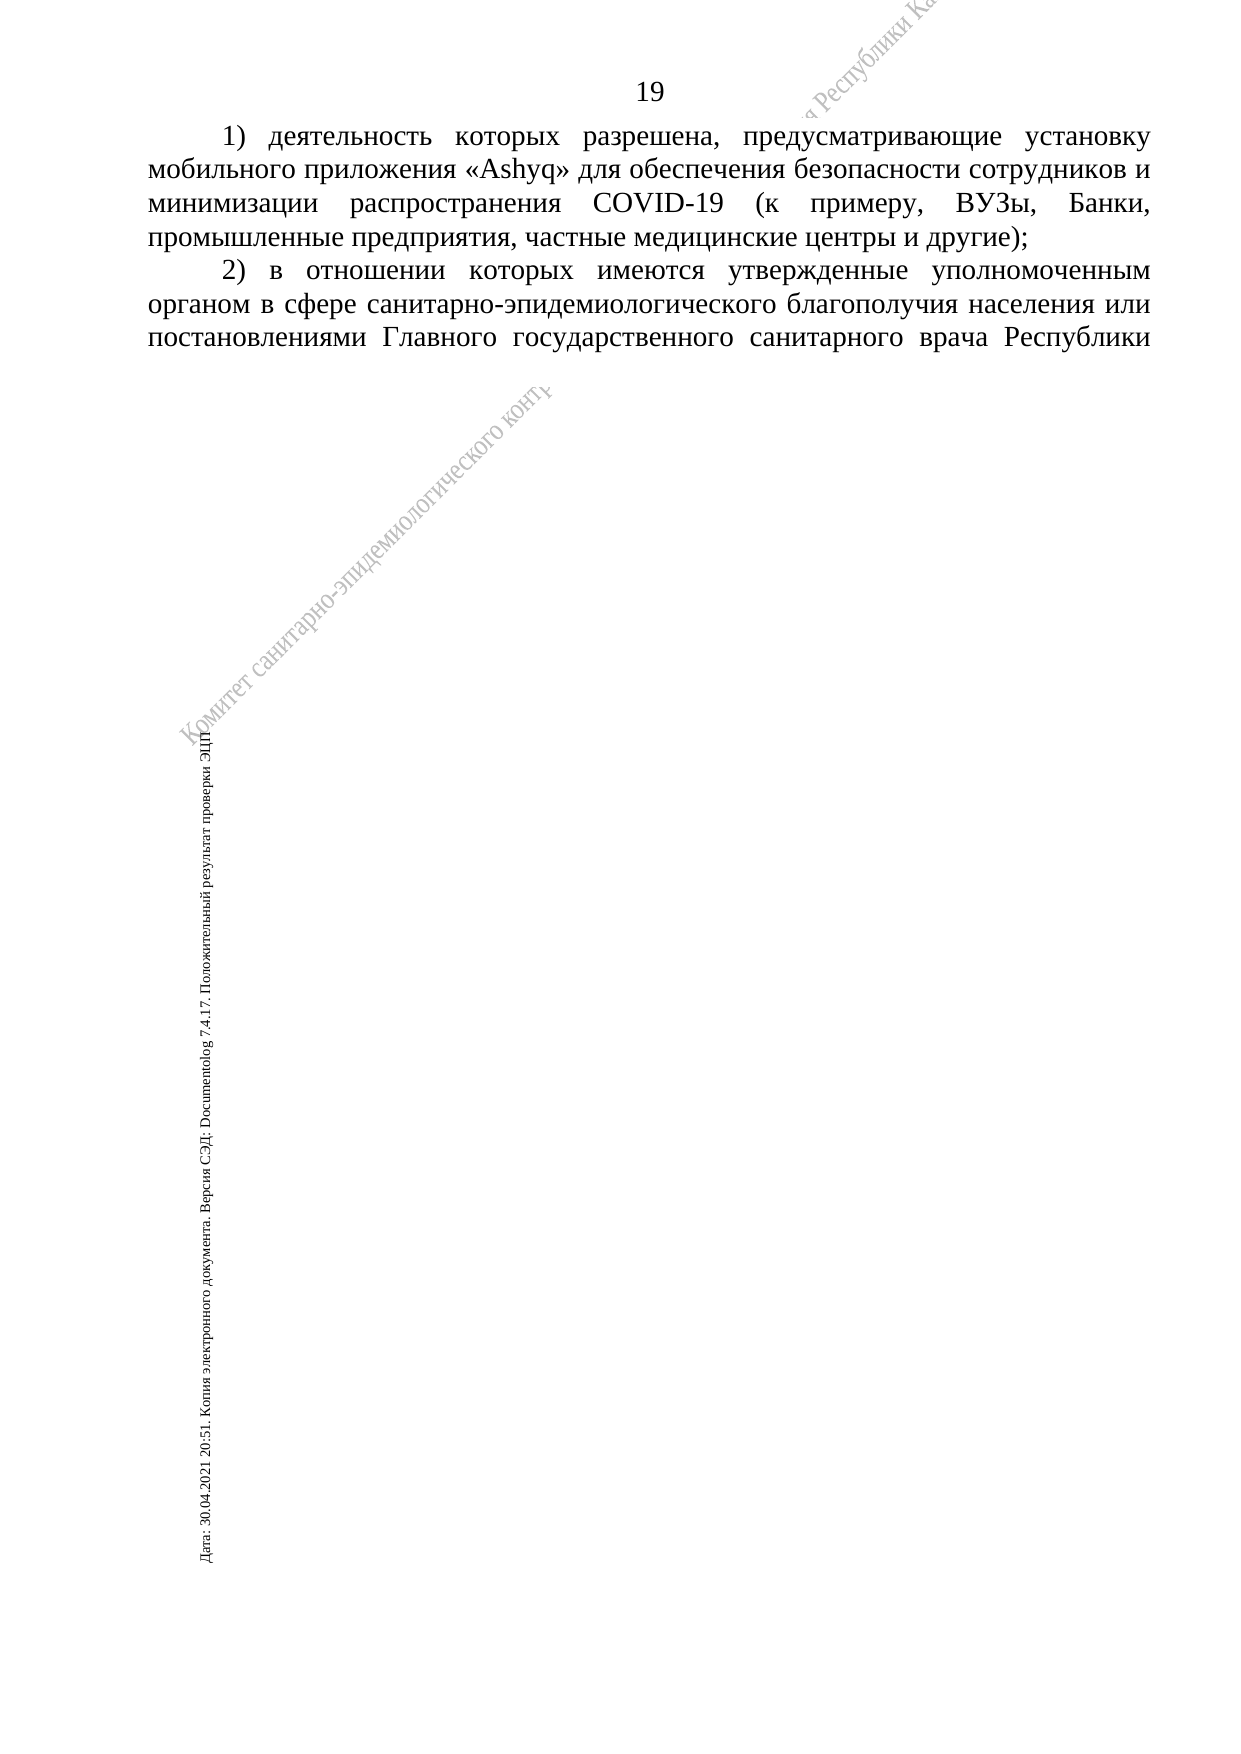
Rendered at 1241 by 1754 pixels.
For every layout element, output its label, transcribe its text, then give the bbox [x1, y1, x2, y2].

text 1) деятельность которых разрешена, предусматривающие установку мобильного приложения «Ashyq» для обеспечения безопасности сотрудников и минимизации распространения COVID-19 (к примеру, ВУЗы, Банки, промышленные предприятия, частные медицинские центры и другие); [148, 118, 1152, 252]
text 2) в отношении которых имеются утвержденные уполномоченным органом в сфере санитарно-эпидемиологического благополучия населения или постановлениями Главного государственного санитарного врача Республики Казахстан требования к деятельности на период введения ограничительных мероприятий, в том числе карантина. [148, 252, 1152, 386]
